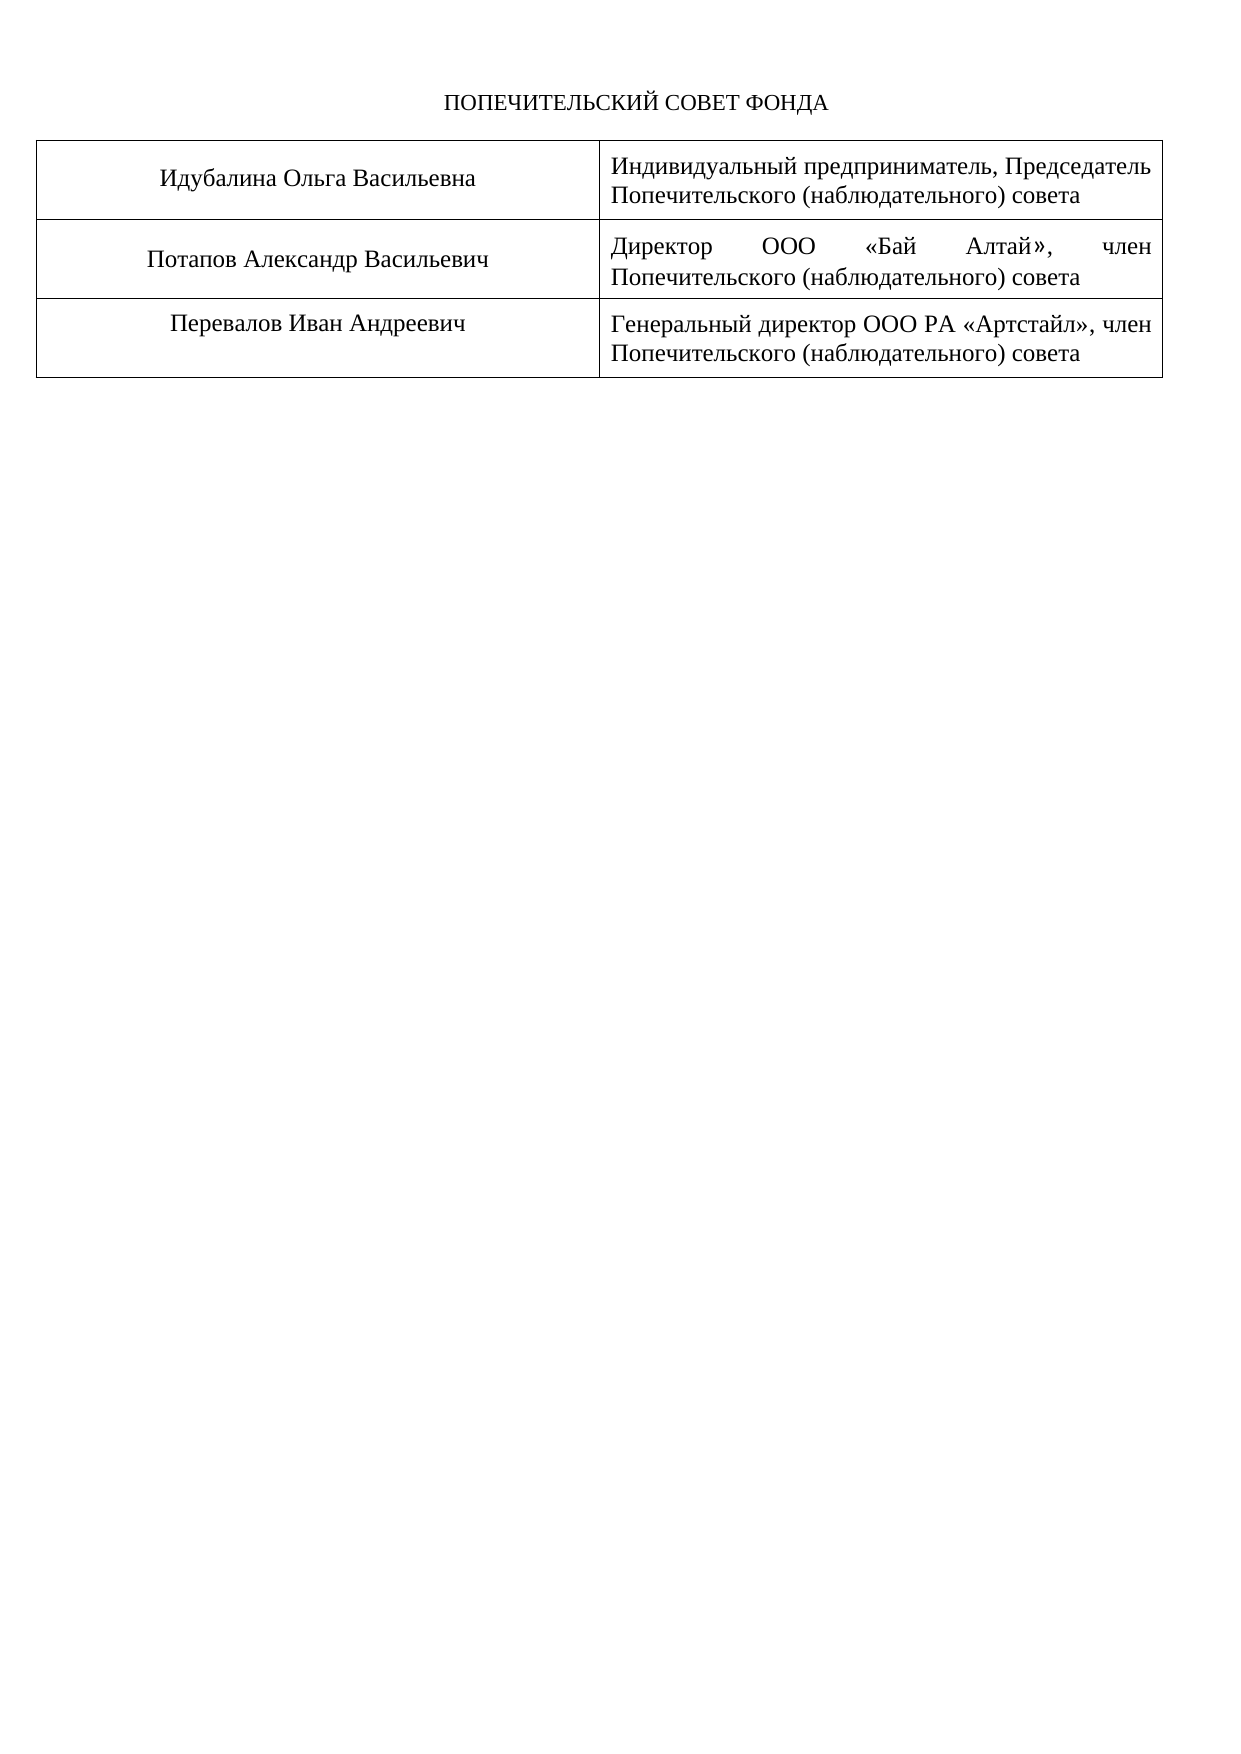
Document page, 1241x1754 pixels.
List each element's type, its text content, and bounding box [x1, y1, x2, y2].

table_cell Перевалов Иван Андреевич [37, 299, 599, 377]
table_header Идубалина Ольга Васильевна [37, 141, 599, 219]
table_cell Потапов Александр Васильевич [37, 220, 599, 298]
table_cell Генеральный директор ООО РА «Артстайл», член Попечительского (наблюдательного) совета [600, 299, 1162, 377]
table_cell Директор ООО «Бай Алтай», член Попечительского (наблюдательного) совета [600, 220, 1162, 298]
text ПОПЕЧИТЕЛЬСКИЙ СОВЕТ ФОНДА [47, 89, 1152, 115]
table_header Индивидуальный предприниматель, Председатель Попечительского (наблюдательного) совета [600, 141, 1162, 219]
